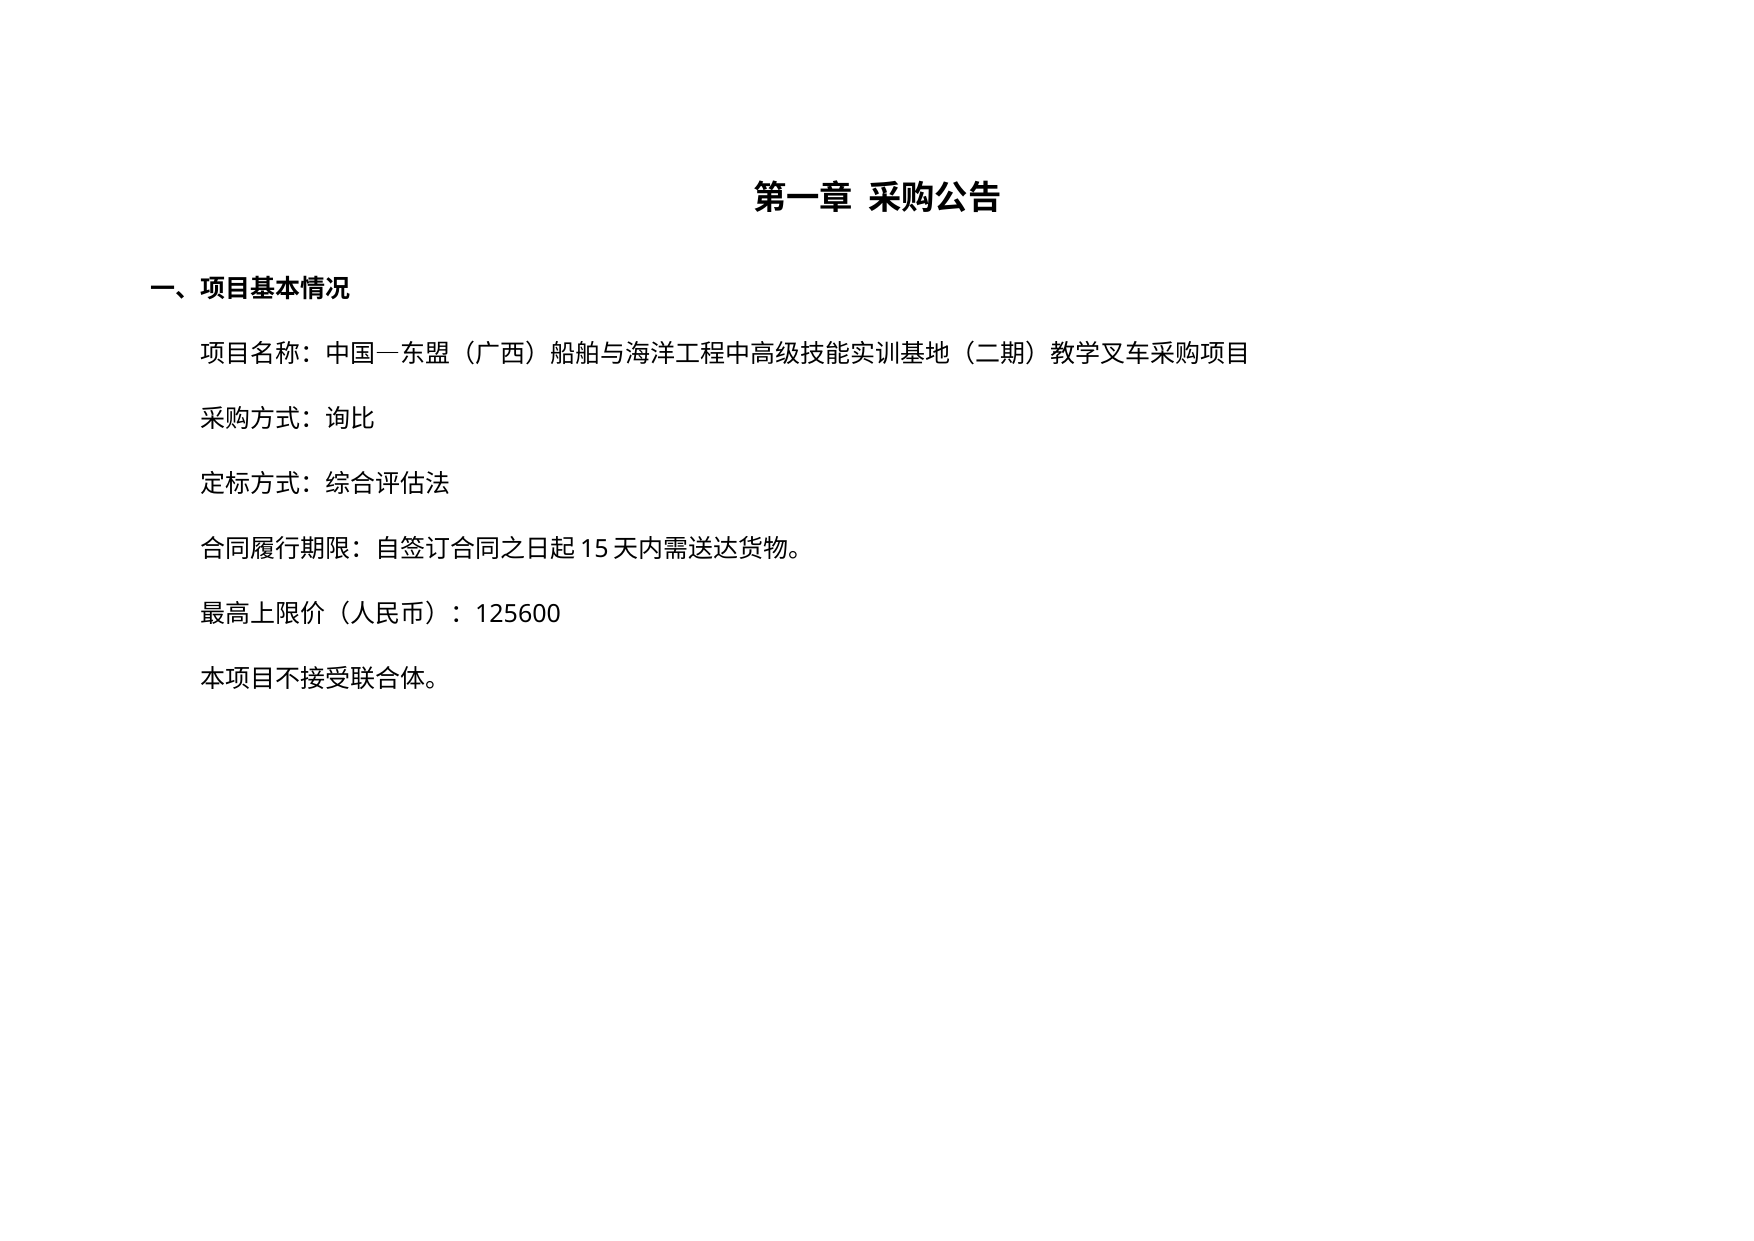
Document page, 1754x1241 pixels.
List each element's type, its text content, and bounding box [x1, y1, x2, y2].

text 一、项目基本情况 [150, 254, 1604, 319]
text 最高上限价（人民币）：125600 [150, 579, 1604, 644]
text 本项目不接受联合体。 [150, 644, 1604, 709]
text 合同履行期限：自签订合同之日起15天内需送达货物。 [150, 514, 1604, 579]
text 第一章 采购公告 [150, 171, 1604, 219]
text 项目名称：中国—东盟（广西）船舶与海洋工程中高级技能实训基地（二期）教学叉车采购项目 [150, 319, 1604, 384]
text 采购方式：询比 [150, 384, 1604, 449]
text 定标方式：综合评估法 [150, 449, 1604, 514]
